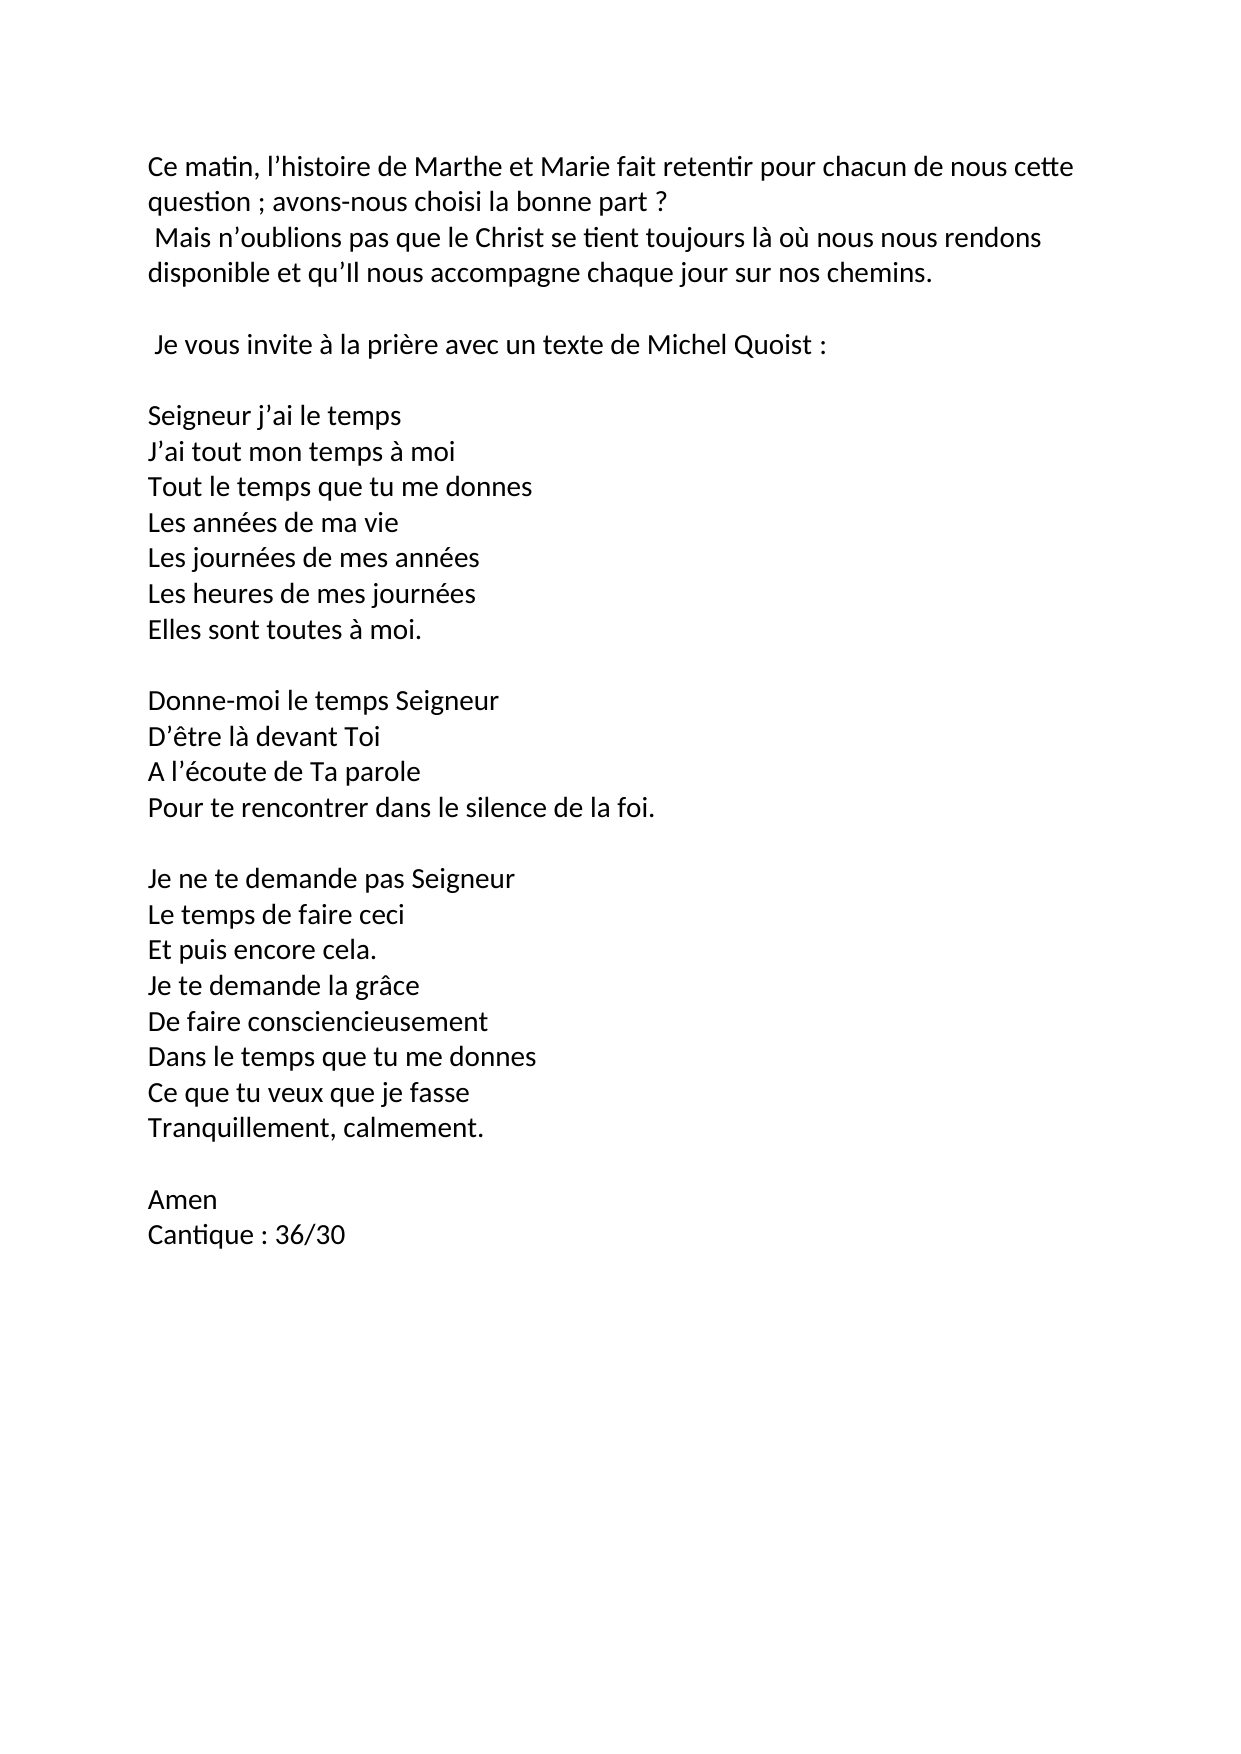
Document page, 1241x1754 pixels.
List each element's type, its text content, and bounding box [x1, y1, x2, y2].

text Pour te rencontrer dans le silence de la foi. [148, 789, 1093, 824]
text Je vous invite à la prière avec un texte de Michel Quoist : [148, 326, 1093, 361]
text Ce matin, l’histoire de Marthe et Marie fait retentir pour chacun de nous cette question ; avons-nous choisi la bonne part ? [148, 148, 1093, 219]
text Dans le temps que tu me donnes [148, 1038, 1093, 1074]
text D’être là devant Toi [148, 718, 1093, 753]
text J’ai tout mon temps à moi [148, 433, 1093, 468]
text Donne-moi le temps Seigneur [148, 682, 1093, 718]
text Tranquillement, calmement. [148, 1109, 1093, 1145]
text Les heures de mes journées [148, 575, 1093, 611]
text Cantique : 36/30 [148, 1216, 1093, 1252]
text De faire consciencieusement [148, 1003, 1093, 1038]
text Les années de ma vie [148, 504, 1093, 539]
text A l’écoute de Ta parole [148, 753, 1093, 789]
text Ce que tu veux que je fasse [148, 1074, 1093, 1109]
text Et puis encore cela. [148, 931, 1093, 967]
text Elles sont toutes à moi. [148, 611, 1093, 646]
text Je te demande la grâce [148, 967, 1093, 1003]
text Je ne te demande pas Seigneur [148, 860, 1093, 896]
text Mais n’oublions pas que le Christ se tient toujours là où nous nous rendons disponible et qu’Il nous accompagne chaque jour sur nos chemins. [148, 219, 1093, 290]
text Seigneur j’ai le temps [148, 397, 1093, 433]
text Tout le temps que tu me donnes [148, 468, 1093, 504]
text Les journées de mes années [148, 539, 1093, 575]
text Le temps de faire ceci [148, 896, 1093, 931]
text Amen [148, 1181, 1093, 1216]
